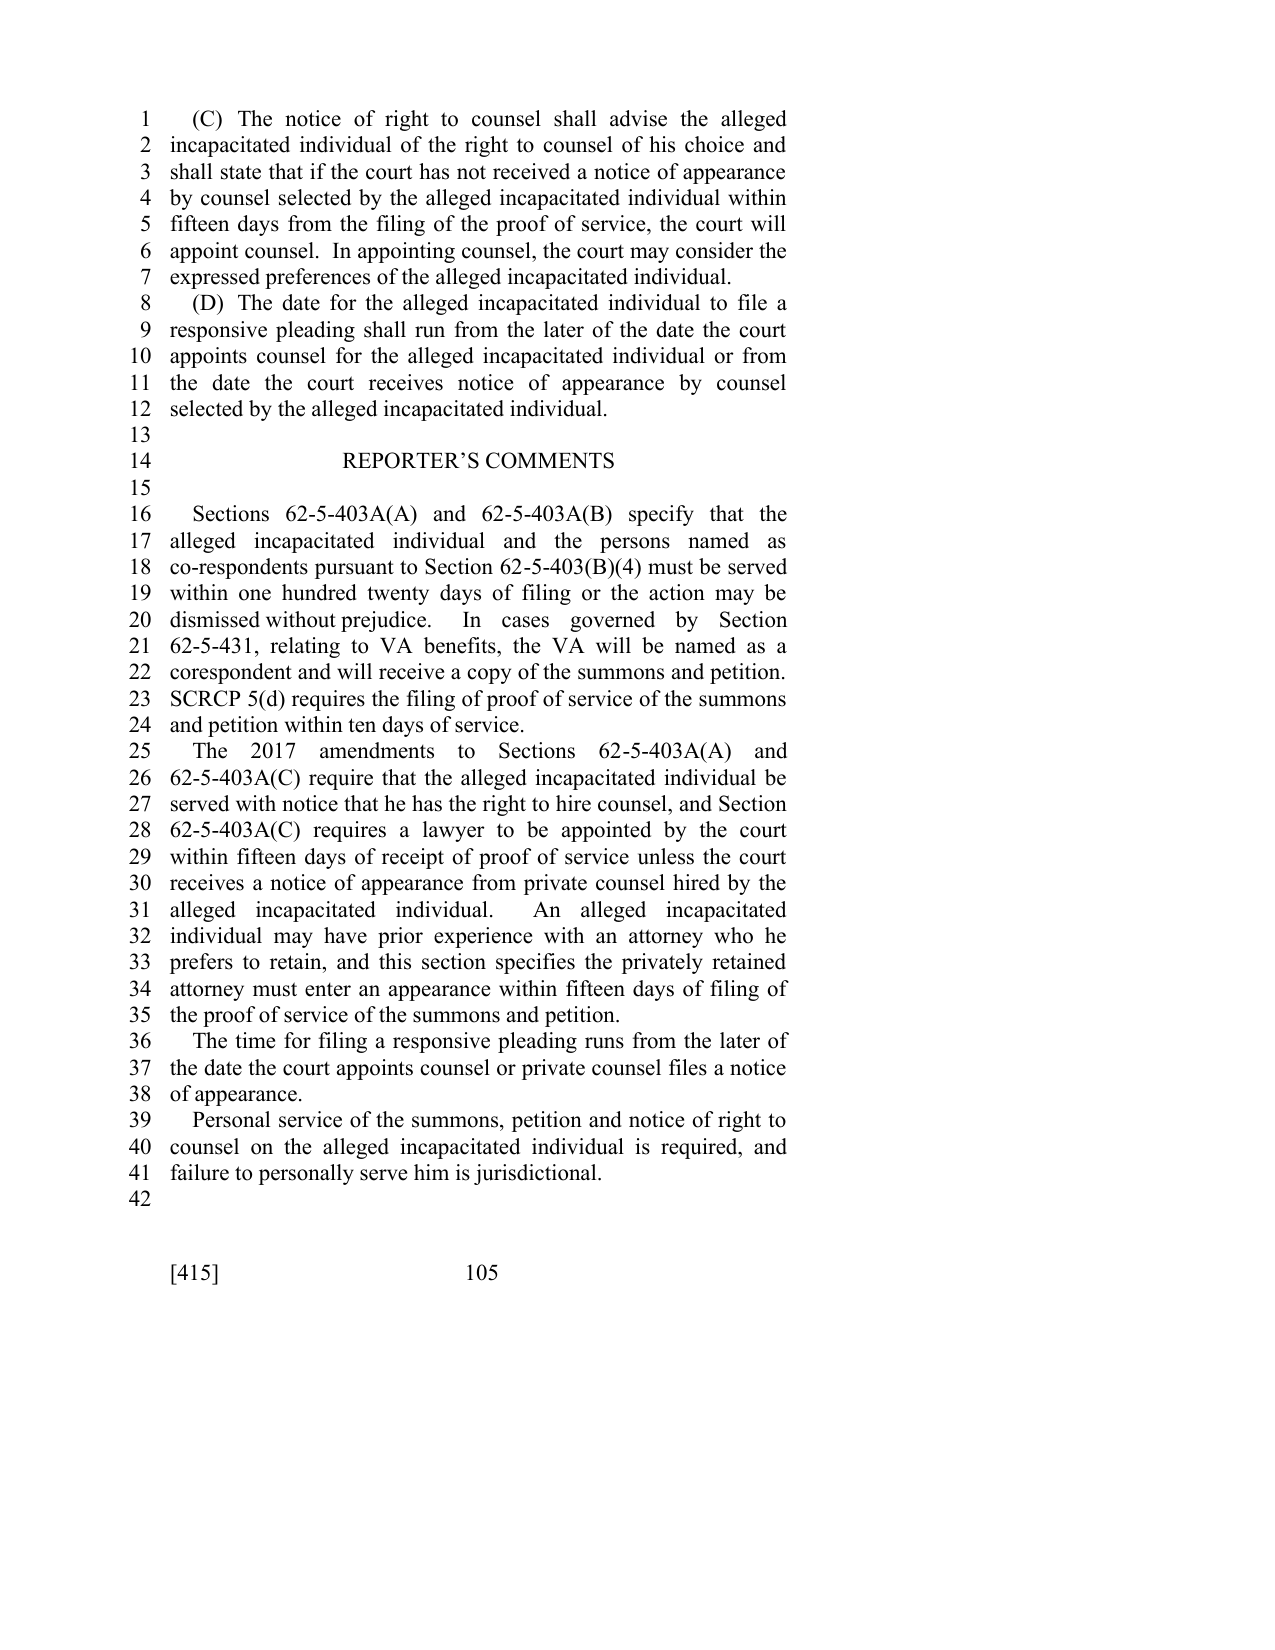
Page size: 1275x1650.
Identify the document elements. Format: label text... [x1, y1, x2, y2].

text REPORTER’S COMMENTS [169, 448, 787, 474]
text (C) The notice of right to counsel shall advise the alleged incapacitated individual of the right to counsel of his choice and shall state that if the court has not received a notice of appearance by counsel selected by the alleged incapacitated individual within fifteen days from the filing of the proof of service, the court will appoint counsel. In appointing counsel, the court may consider the expressed preferences of the alleged incapacitated individual. [169, 105, 787, 289]
text (D) The date for the alleged incapacitated individual to file a responsive pleading shall run from the later of the date the court appoints counsel for the alleged incapacitated individual or from the date the court receives notice of appearance by counsel selected by the alleged incapacitated individual. [169, 289, 787, 421]
text Sections 62-5-403A(A) and 62-5-403A(B) specify that the alleged incapacitated individual and the persons named as co-respondents pursuant to Section 62-5-403(B)(4) must be served within one hundred twenty days of filing or the action may be dismissed without prejudice. In cases governed by Section 62-5-431, relating to VA benefits, the VA will be named as a corespondent and will receive a copy of the summons and petition. SCRCP 5(d) requires the filing of proof of service of the summons and petition within ten days of service. [169, 500, 787, 737]
text Personal service of the summons, petition and notice of right to counsel on the alleged incapacitated individual is required, and failure to personally serve him is jurisdictional. [169, 1106, 787, 1186]
text The 2017 amendments to Sections 62-5-403A(A) and 62-5-403A(C) require that the alleged incapacitated individual be served with notice that he has the right to hire counsel, and Section 62-5-403A(C) requires a lawyer to be appointed by the court within fifteen days of receipt of proof of service unless the court receives a notice of appearance from private counsel hired by the alleged incapacitated individual. An alleged incapacitated individual may have prior experience with an attorney who he prefers to retain, and this section specifies the privately retained attorney must enter an appearance within fifteen days of filing of the proof of service of the summons and petition. [169, 737, 787, 1027]
text The time for filing a responsive pleading runs from the later of the date the court appoints counsel or private counsel files a notice of appearance. [169, 1027, 787, 1106]
